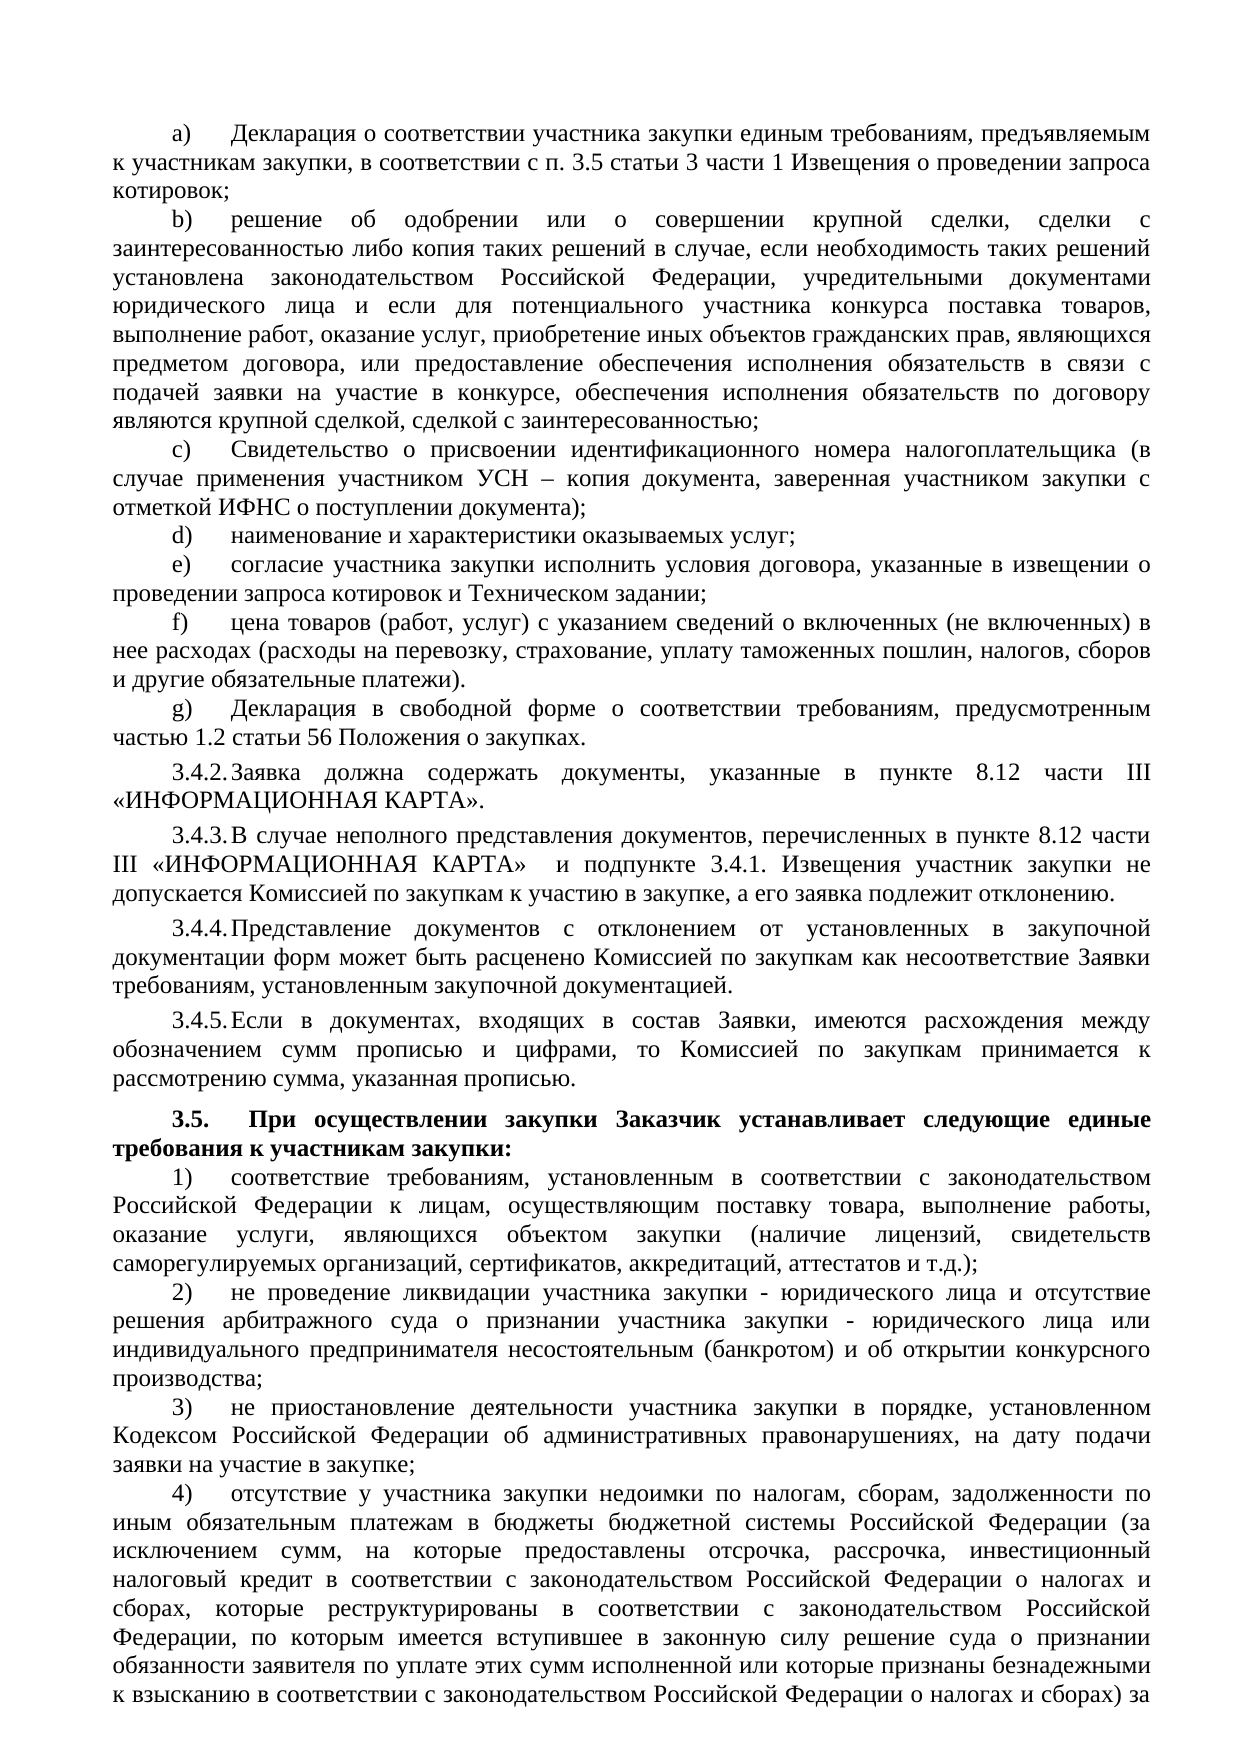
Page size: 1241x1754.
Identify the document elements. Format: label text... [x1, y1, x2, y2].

subtitle Представление документов с отклонением от установленных в закупочной документации форм может быть расценено Комиссией по закупкам как несоответствие Заявки требованиям, установленным закупочной документацией. [112, 913, 1152, 999]
list согласие участника закупки исполнить условия договора, указанные в извещении о проведении запроса котировок и Техническом задании; [112, 549, 1152, 607]
list наименование и характеристики оказываемых услуг; [112, 521, 1152, 549]
list не проведение ликвидации участника закупки - юридического лица и отсутствие решения арбитражного суда о признании участника закупки - юридического лица или индивидуального предпринимателя несостоятельным (банкротом) и об открытии конкурсного производства; [112, 1277, 1152, 1392]
list не приостановление деятельности участника закупки в порядке, установленном Кодексом Российской Федерации об административных правонарушениях, на дату подачи заявки на участие в закупке; [112, 1392, 1152, 1478]
list Свидетельство о присвоении идентификационного номера налогоплательщика (в случае применения участником УСН – копия документа, заверенная участником закупки с отметкой ИФНС о поступлении документа); [112, 434, 1152, 521]
list При осуществлении закупки Заказчик устанавливает следующие единые требования к участникам закупки: [112, 1104, 1152, 1162]
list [112, 1478, 1152, 1708]
subtitle Заявка должна содержать документы, указанные в пункте 8.12 части III «ИНФОРМАЦИОННАЯ КАРТА». [112, 757, 1152, 814]
subtitle Если в документах, входящих в состав Заявки, имеются расхождения между обозначением сумм прописью и цифрами, то Комиссией по закупкам принимается к рассмотрению сумма, указанная прописью. [112, 1006, 1152, 1092]
list Декларация о соответствии участника закупки единым требованиям, предъявляемым к участникам закупки, в соответствии с п. 3.5 статьи 3 части 1 Извещения о проведении запроса котировок; [112, 118, 1152, 204]
list цена товаров (работ, услуг) с указанием сведений о включенных (не включенных) в нее расходах (расходы на перевозку, страхование, уплату таможенных пошлин, налогов, сборов и другие обязательные платежи). [112, 607, 1152, 693]
subtitle В случае неполного представления документов, перечисленных в пункте 8.12 части III «ИНФОРМАЦИОННАЯ КАРТА» и подпункте 3.4.1. Извещения участник закупки не допускается Комиссией по закупкам к участию в закупке, а его заявка подлежит отклонению. [112, 821, 1152, 907]
list Декларация в свободной форме о соответствии требованиям, предусмотренным частью 1.2 статьи 56 Положения о закупках. [112, 693, 1152, 751]
list соответствие требованиям, установленным в соответствии с законодательством Российской Федерации к лицам, осуществляющим поставку товара, выполнение работы, оказание услуги, являющихся объектом закупки (наличие лицензий, свидетельств саморегулируемых организаций, сертификатов, аккредитаций, аттестатов и т.д.); [112, 1162, 1152, 1277]
list решение об одобрении или о совершении крупной сделки, сделки с заинтересованностью либо копия таких решений в случае, если необходимость таких решений установлена законодательством Российской Федерации, учредительными документами юридического лица и если для потенциального участника конкурса поставка товаров, выполнение работ, оказание услуг, приобретение иных объектов гражданских прав, являющихся предметом договора, или предоставление обеспечения исполнения обязательств в связи с подачей заявки на участие в конкурсе, обеспечения исполнения обязательств по договору являются крупной сделкой, сделкой с заинтересованностью; [112, 204, 1152, 434]
